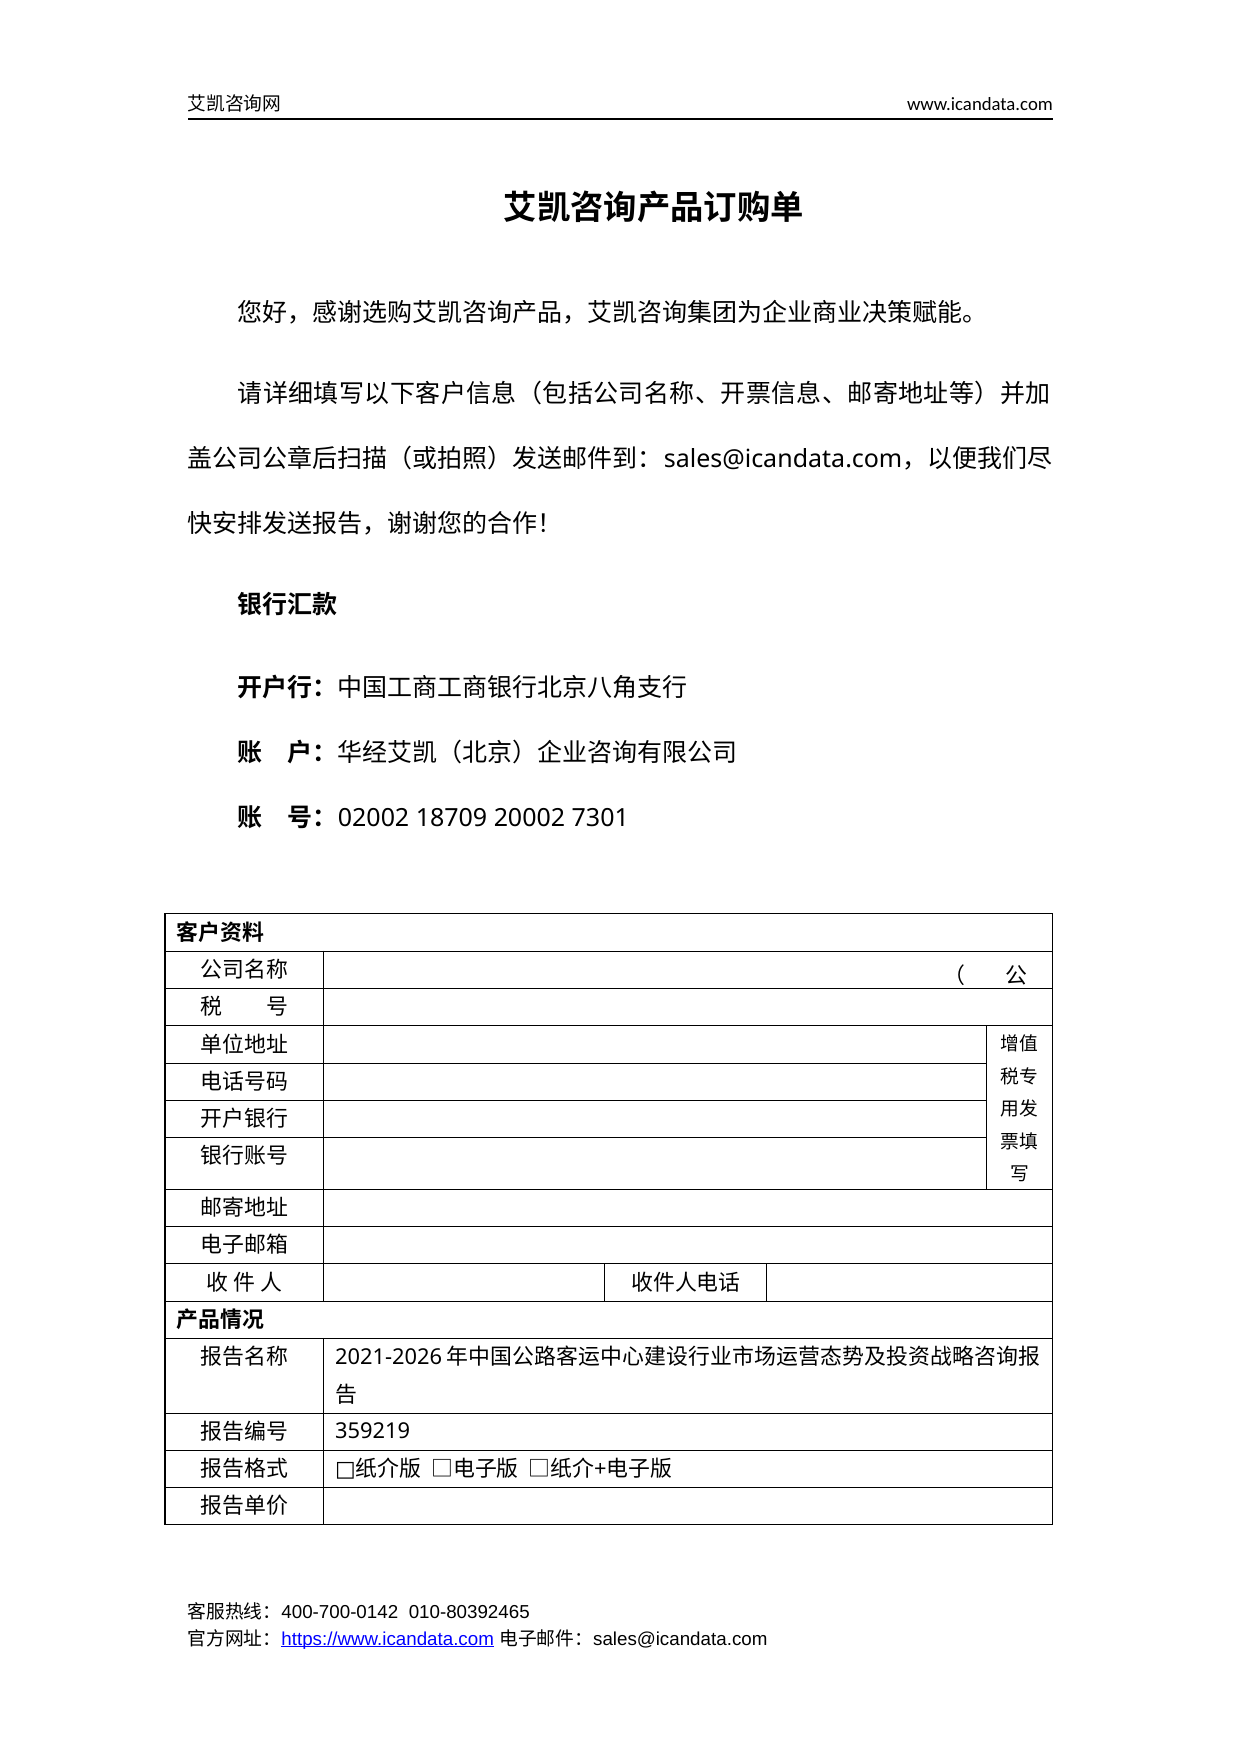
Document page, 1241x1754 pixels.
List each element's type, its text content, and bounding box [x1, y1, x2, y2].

table_cell 359219 [324, 1414, 1052, 1450]
table_header 客户资料 [166, 914, 1052, 951]
table_cell 2021-2026年中国公路客运中心建设行业市场运营态势及投资战略咨询报告 [324, 1339, 1052, 1412]
table_cell □纸介版 □电子版 □纸介+电子版 [324, 1451, 1052, 1487]
text 账 号：02002 18709 20002 7301 [187, 783, 1053, 848]
table_cell 开户银行 [166, 1101, 323, 1137]
table_cell 报告格式 [166, 1451, 323, 1487]
text 艾凯咨询产品订购单 [187, 172, 1053, 237]
table_cell 邮寄地址 [166, 1190, 323, 1226]
text 您好，感谢选购艾凯咨询产品，艾凯咨询集团为企业商业决策赋能。 [187, 278, 1053, 343]
text 银行汇款 [187, 570, 1053, 635]
table_cell 单位地址 [166, 1026, 323, 1062]
table_cell [324, 1026, 986, 1062]
table_cell 电话号码 [166, 1064, 323, 1100]
table_cell [324, 1101, 986, 1137]
table_cell 报告单价 [166, 1488, 323, 1524]
table_cell [324, 952, 1052, 988]
table_cell 收件人电话 [605, 1264, 766, 1301]
text 账 户：华经艾凯（北京）企业咨询有限公司 [187, 718, 1053, 783]
table_cell [324, 1227, 1052, 1263]
table_cell 增值税专用发票填写 [987, 1026, 1052, 1189]
table_cell [324, 989, 1052, 1025]
table_cell [324, 1488, 1052, 1524]
table_cell [324, 1138, 986, 1189]
table_cell 电子邮箱 [166, 1227, 323, 1263]
table_cell 银行账号 [166, 1138, 323, 1189]
table_cell [767, 1264, 1052, 1301]
table_cell 收 件 人 [166, 1264, 323, 1301]
table_cell 税 号 [166, 989, 323, 1025]
table_cell 报告名称 [166, 1339, 323, 1412]
table_cell 产品情况 [166, 1302, 1052, 1338]
table_cell 报告编号 [166, 1414, 323, 1450]
table_cell [324, 1064, 986, 1100]
text 开户行：中国工商工商银行北京八角支行 [187, 653, 1053, 718]
table_cell 公司名称 [166, 952, 323, 988]
table_cell [324, 1190, 1052, 1226]
text 请详细填写以下客户信息（包括公司名称、开票信息、邮寄地址等）并加盖公司公章后扫描（或拍照）发送邮件到：sales@icandata.com，以便我们尽快安排发送报告，谢谢您的合作！ [187, 359, 1053, 554]
table_cell [324, 1264, 604, 1301]
